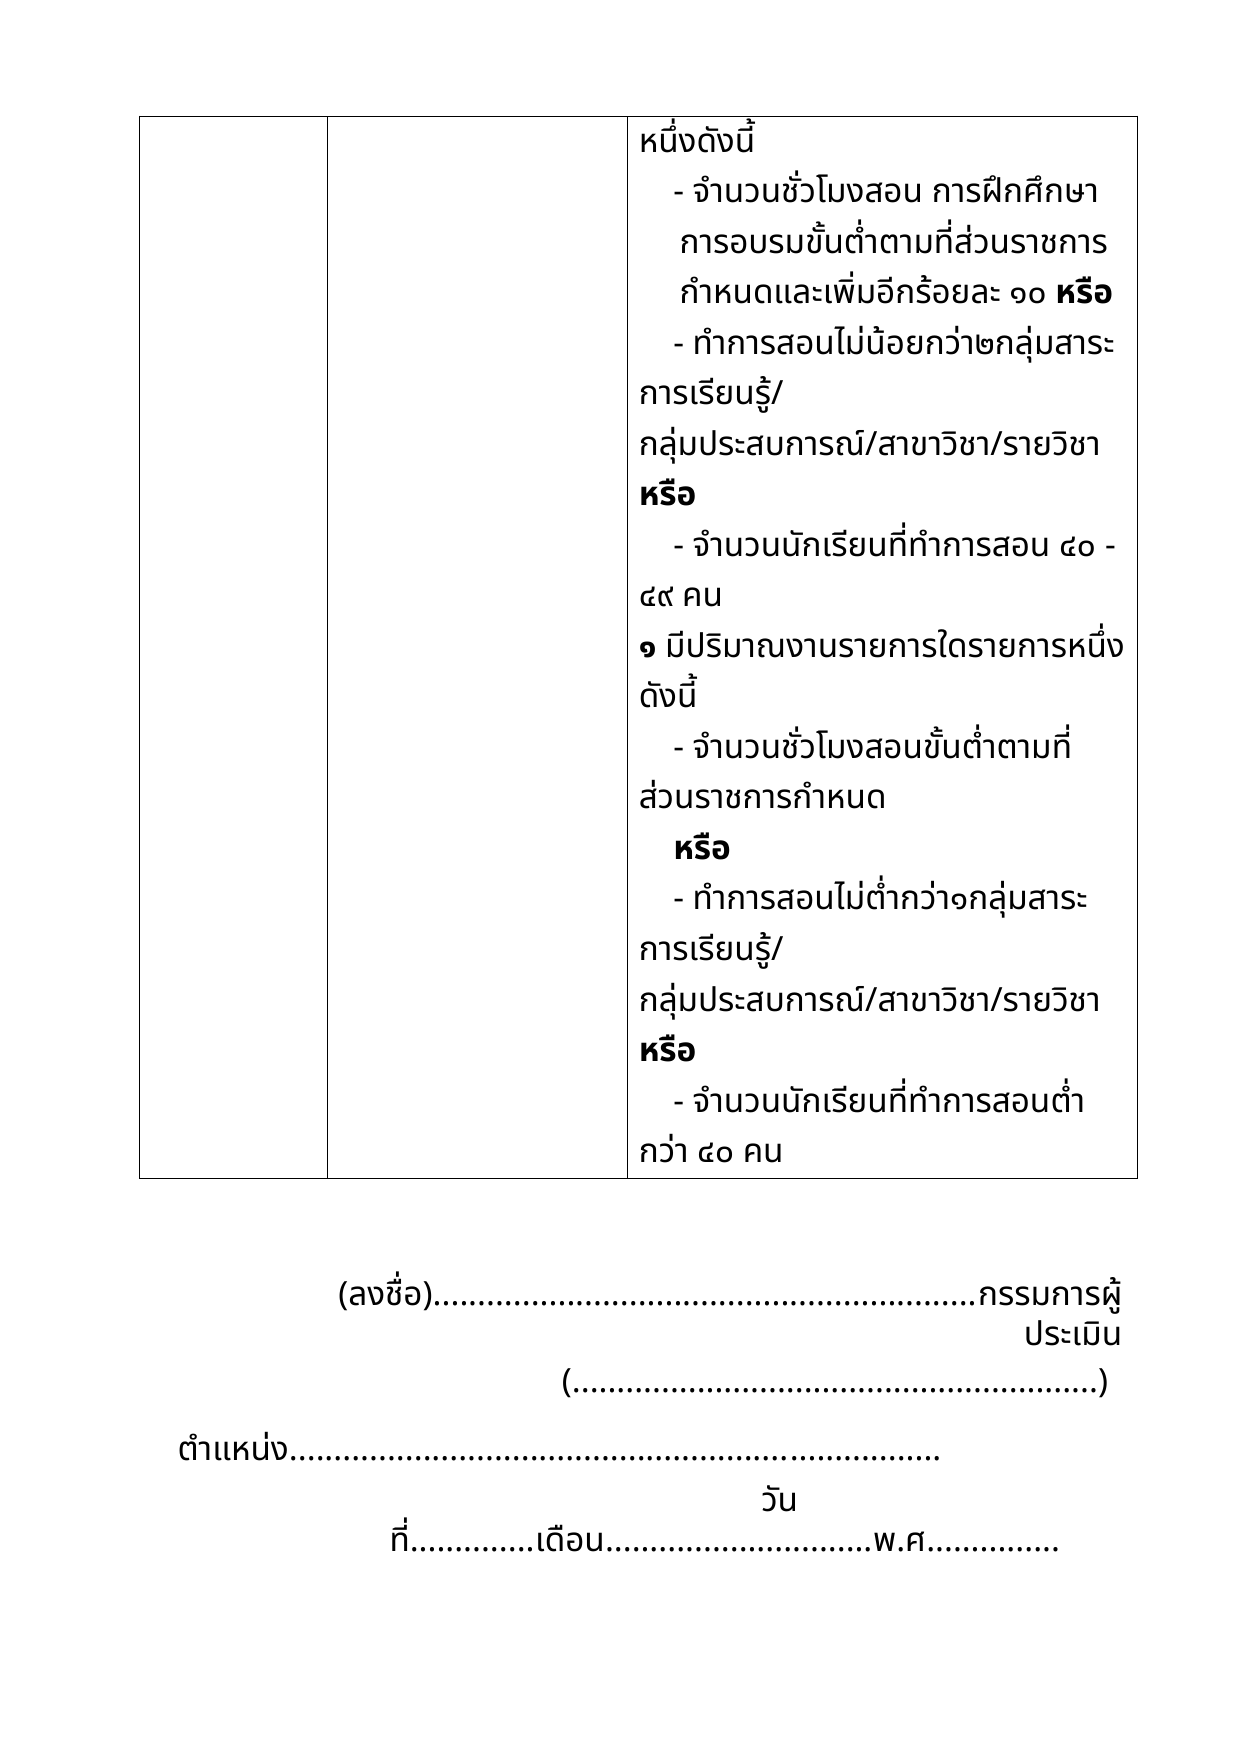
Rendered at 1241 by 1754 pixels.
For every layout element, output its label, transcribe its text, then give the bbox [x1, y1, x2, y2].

text วันที่..............เดือน..............................พ.ศ............... [327, 1475, 1122, 1566]
text (ลงชื่อ).............................................................กรรมการผู้ประเมิน [177, 1269, 1122, 1360]
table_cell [140, 117, 327, 1177]
table_cell [328, 117, 627, 1177]
text ตำแหน่ง......................................................................... [177, 1401, 1122, 1475]
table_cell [628, 117, 1137, 1177]
text (...........................................................) [177, 1360, 1122, 1401]
